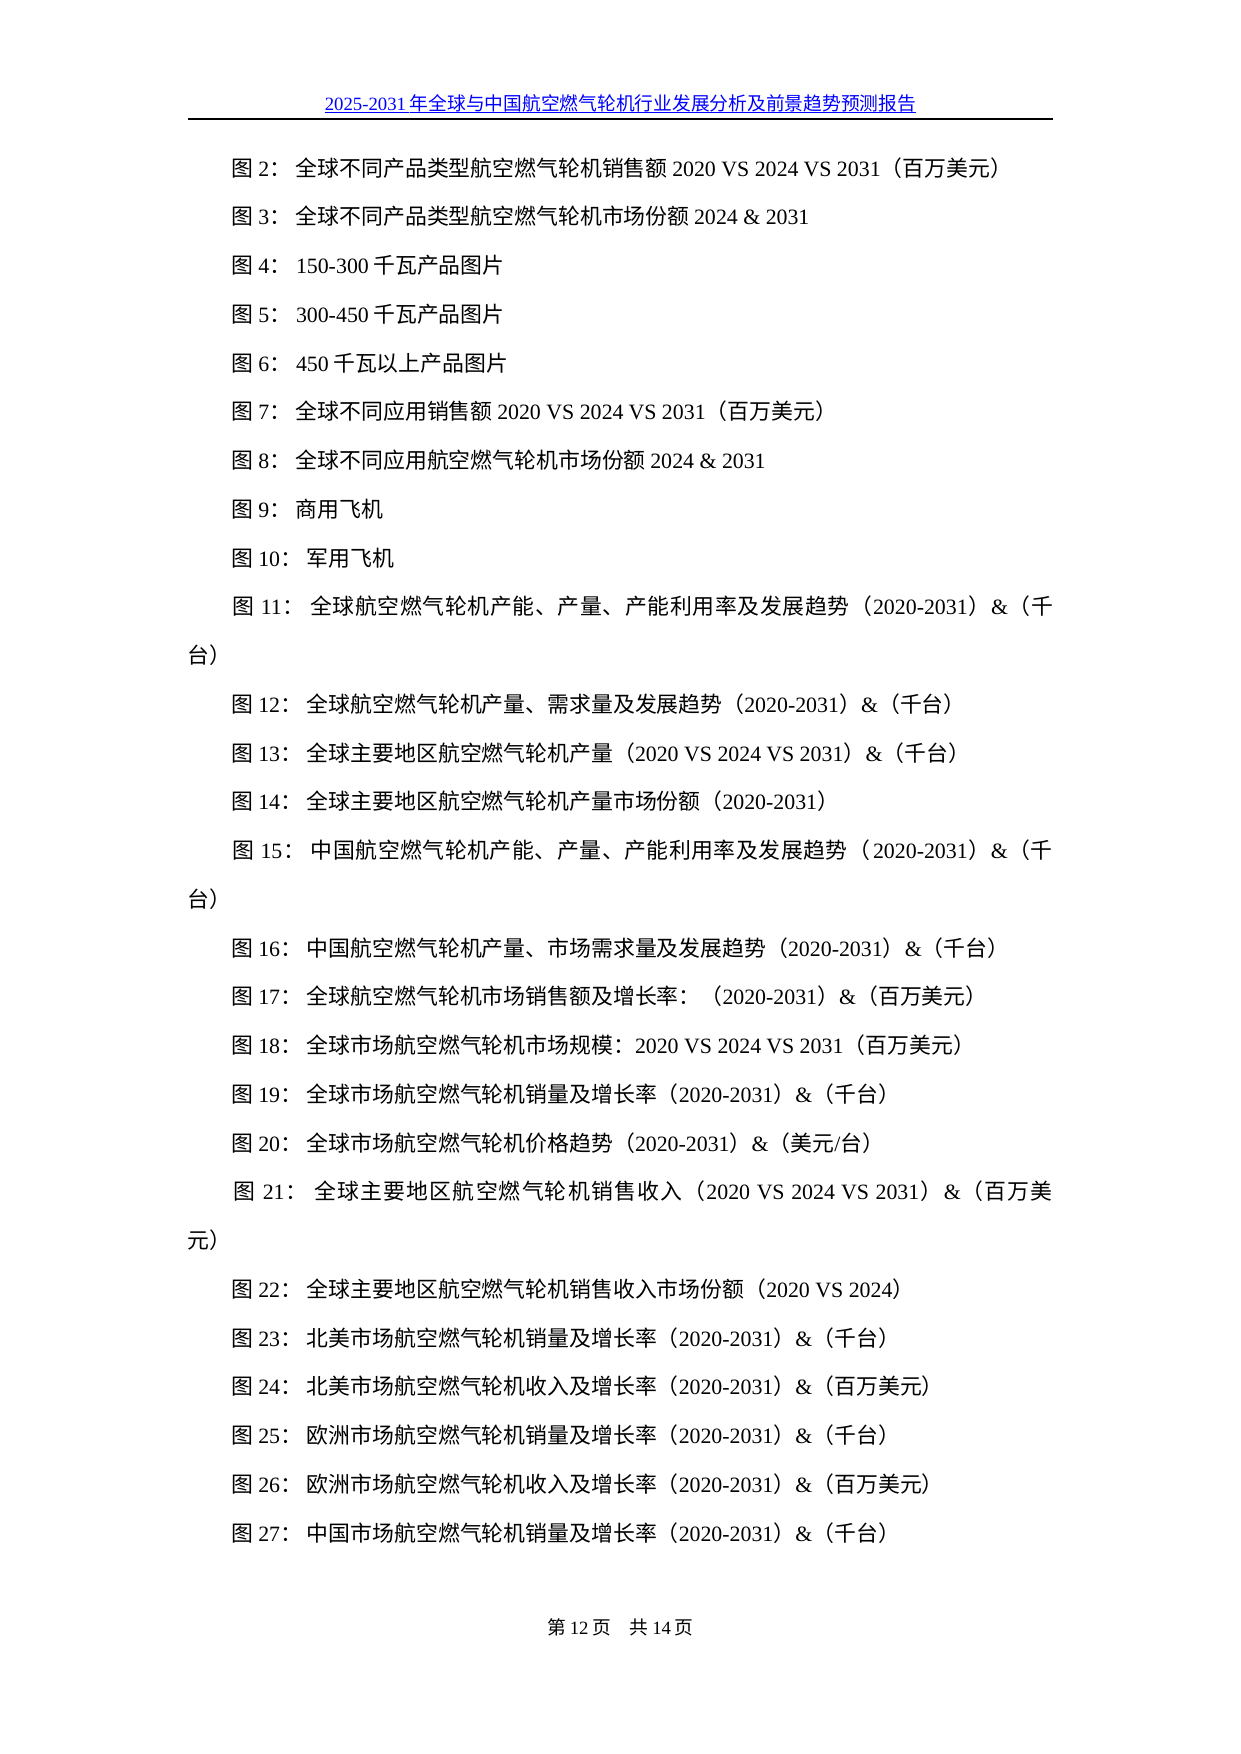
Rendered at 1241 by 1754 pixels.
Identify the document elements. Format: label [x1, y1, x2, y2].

text [187, 150, 1053, 1548]
